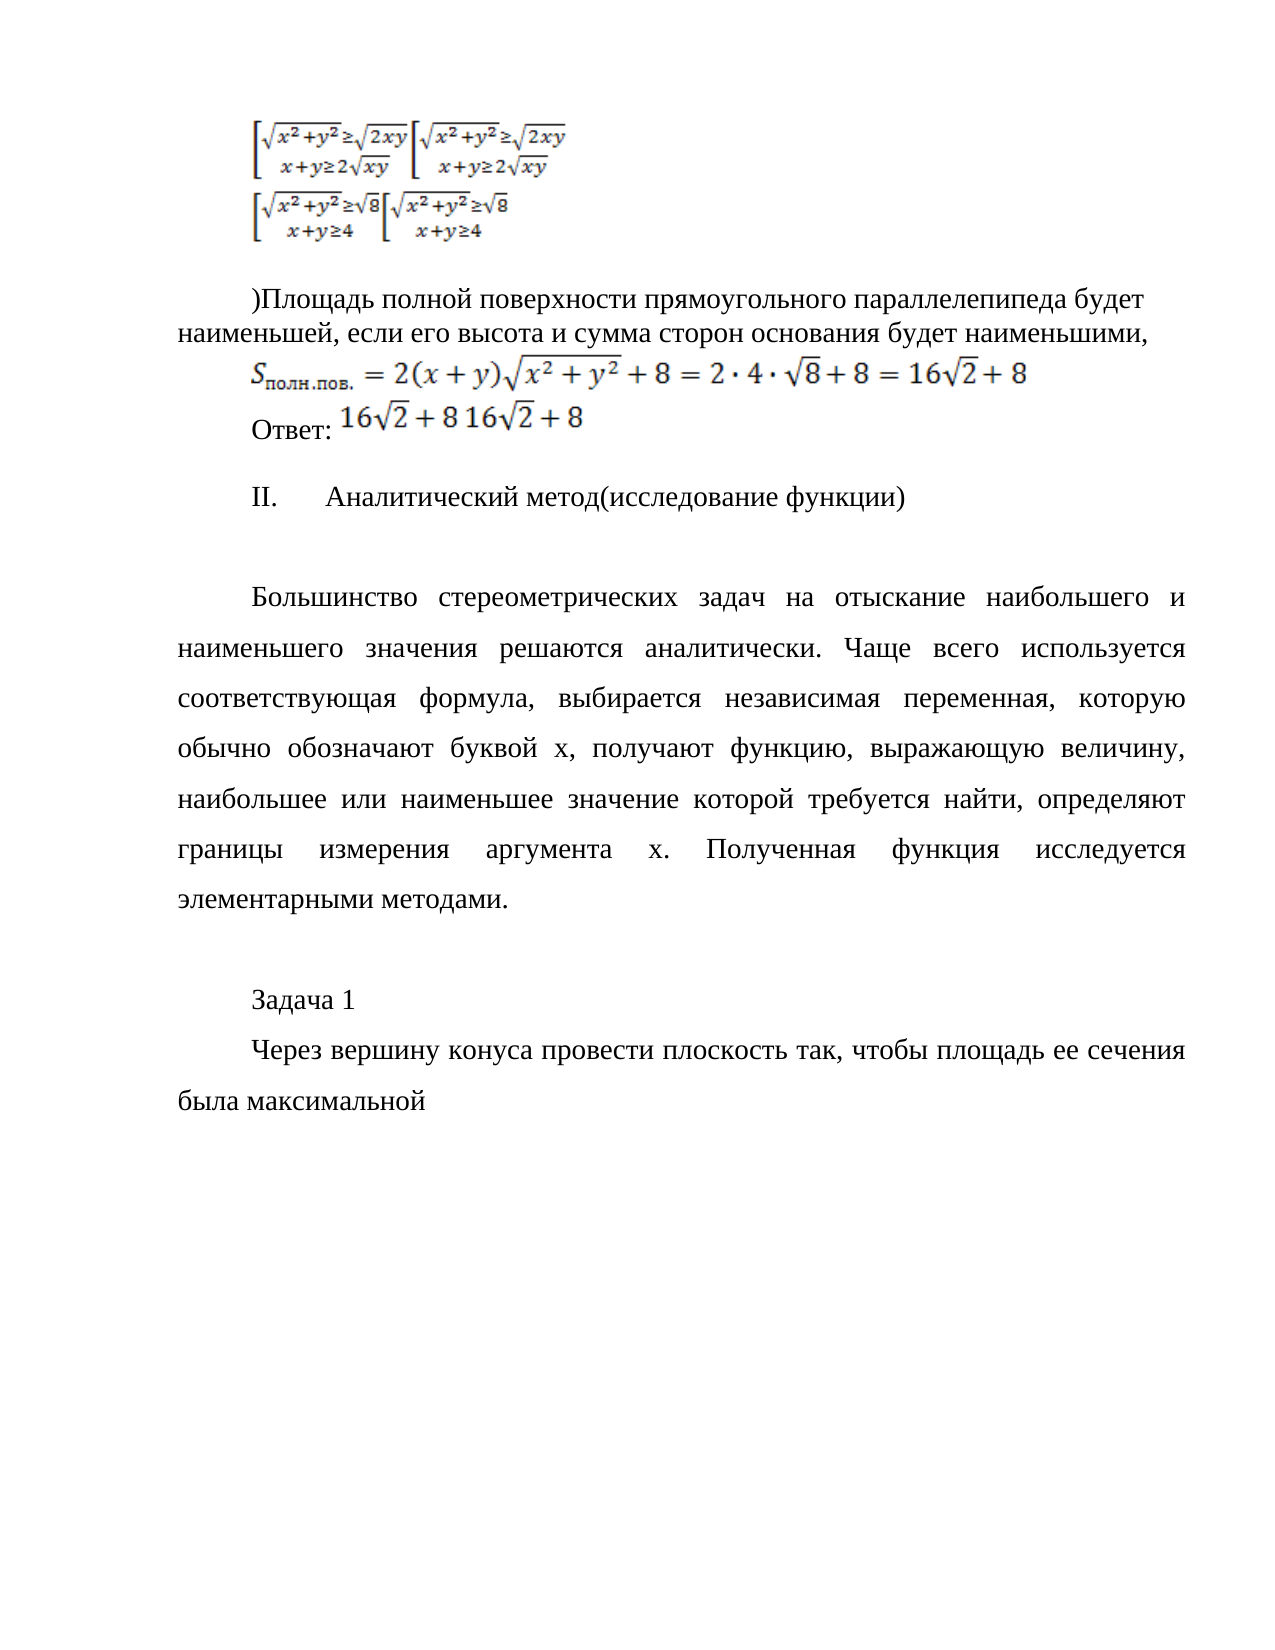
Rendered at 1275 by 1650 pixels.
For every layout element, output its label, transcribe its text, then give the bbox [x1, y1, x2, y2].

text Задача 1 [177, 982, 1186, 1016]
text Ответ: [177, 395, 1186, 445]
text )Площадь полной поверхности прямоугольного параллелепипеда будет наименьшей, если его высота и сумма сторон основания будет наименьшими, [177, 281, 1186, 348]
text Через вершину конуса провести плоскость так, чтобы площадь ее сечения была максимальной [177, 1032, 1186, 1116]
text II. Аналитический метод(исследование функции) [177, 479, 1186, 512]
text Большинство стереометрических задач на отыскание наибольшего и наименьшего значения решаются аналитически. Чаще всего используется соответствующая формула, выбирается независимая переменная, которую обычно обозначают буквой х, получают функцию, выражающую величину, наибольшее или наименьшее значение которой требуется найти, определяют границы измерения аргумента х. Полученная функция исследуется элементарными методами. [177, 579, 1186, 915]
